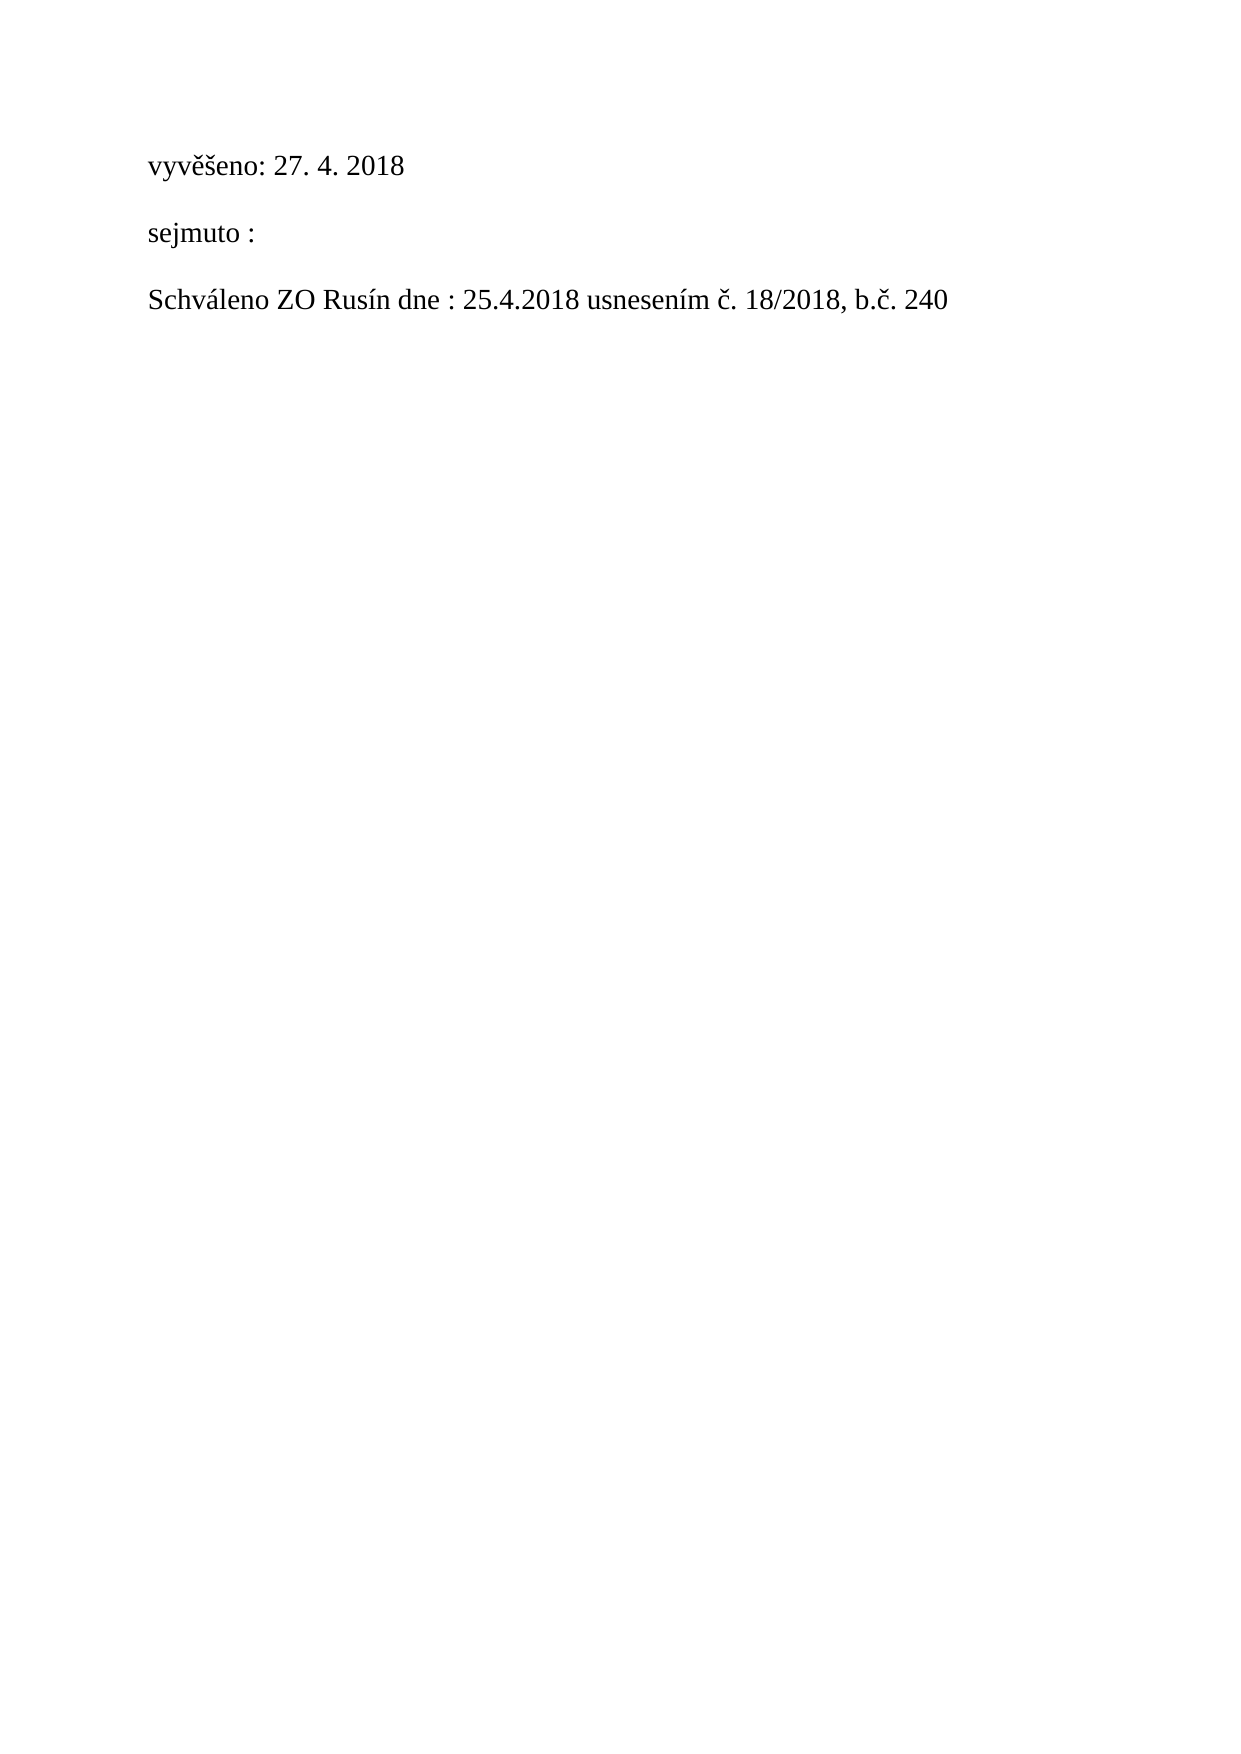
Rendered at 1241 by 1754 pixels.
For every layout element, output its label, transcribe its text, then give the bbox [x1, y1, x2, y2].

text sejmuto : [148, 215, 1093, 248]
text Schváleno ZO Rusín dne : 25.4.2018 usnesením č. 18/2018, b.č. 240 [148, 282, 1093, 315]
text vyvěšeno: 27. 4. 2018 [148, 148, 1093, 181]
